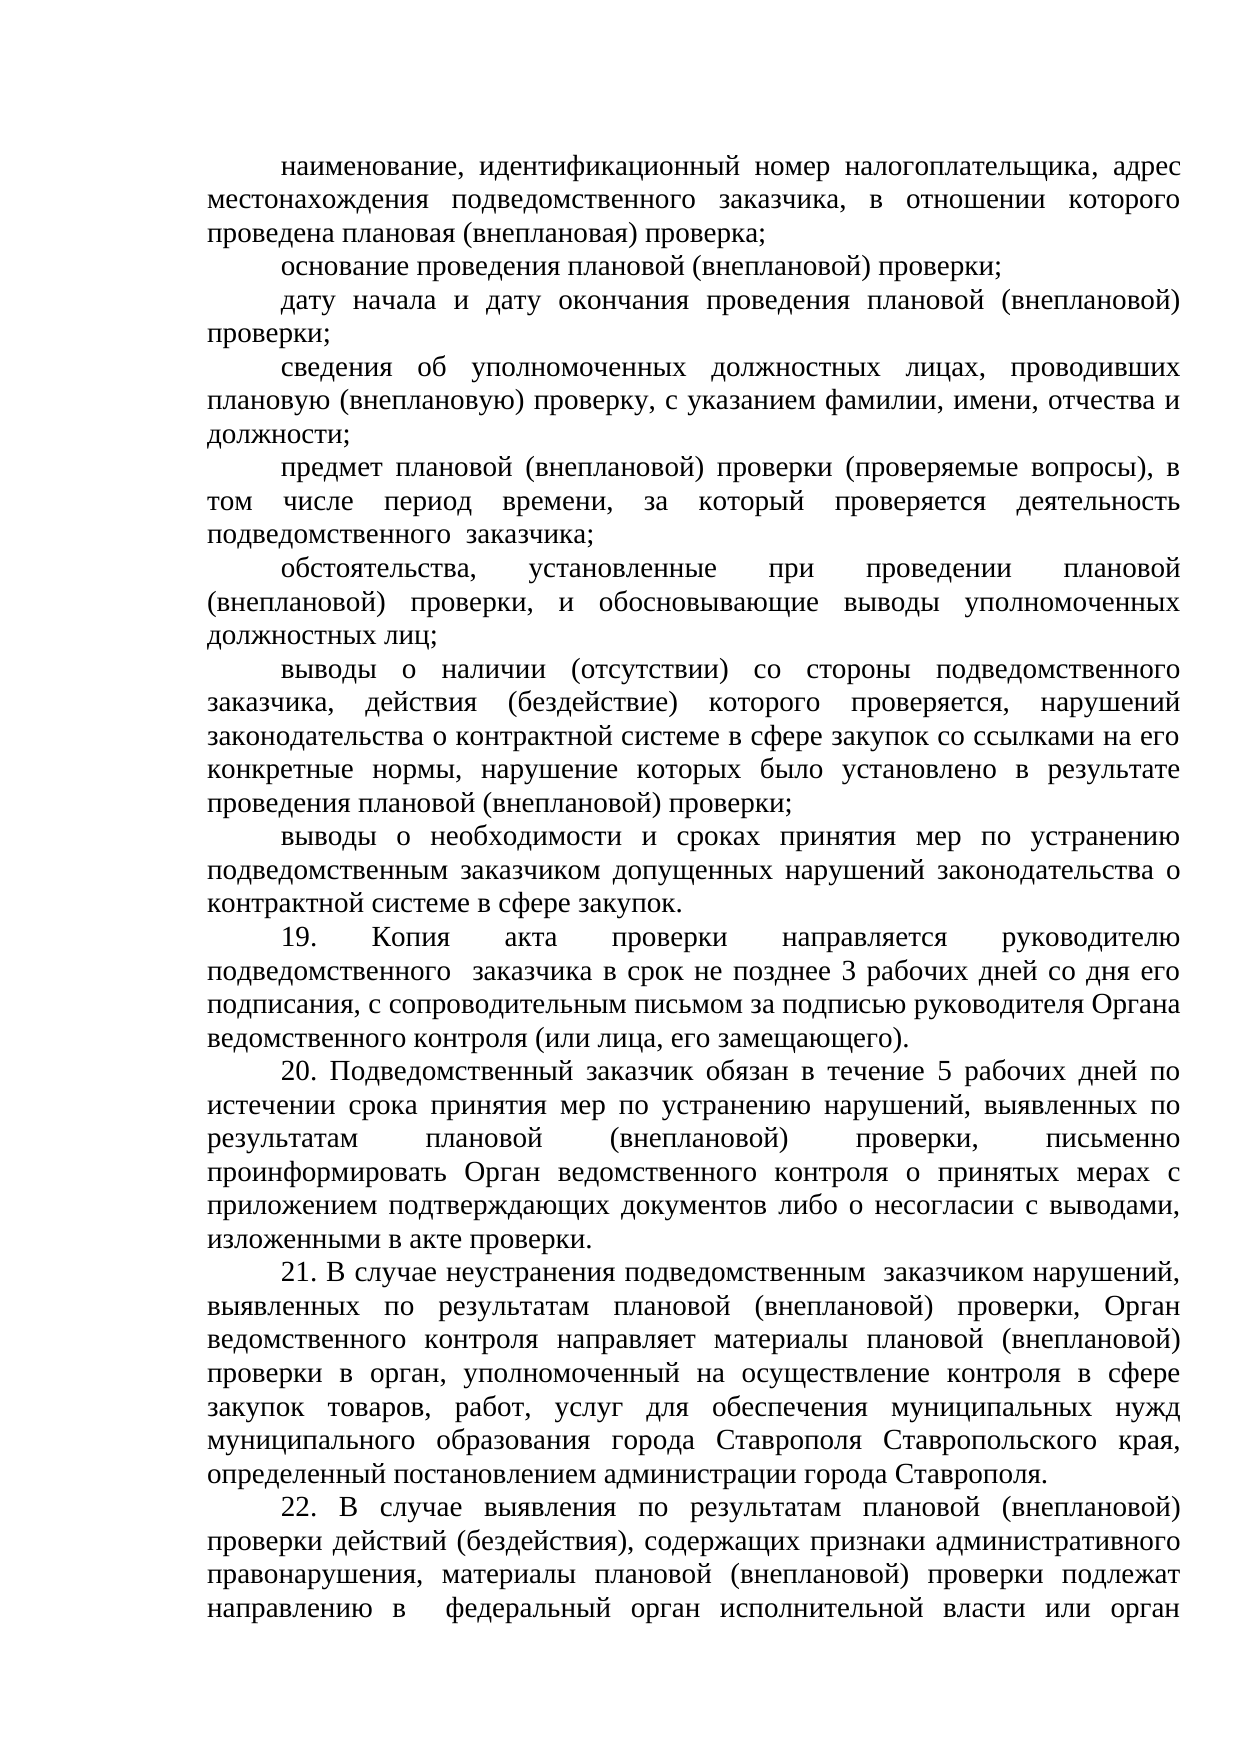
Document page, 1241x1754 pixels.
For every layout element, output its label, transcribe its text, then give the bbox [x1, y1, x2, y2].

text выводы о необходимости и сроках принятия мер по устранению подведомственным заказчиком допущенных нарушений законодательства о контрактной системе в сфере закупок. [207, 818, 1181, 919]
text предмет плановой (внеплановой) проверки (проверяемые вопросы), в том числе период времени, за который проверяется деятельность подведомственного заказчика; [207, 449, 1181, 550]
text основание проведения плановой (внеплановой) проверки; [207, 248, 1181, 282]
text наименование, идентификационный номер налогоплательщика, адрес местонахождения подведомственного заказчика, в отношении которого проведена плановая (внеплановая) проверка; [207, 148, 1181, 248]
text выводы о наличии (отсутствии) со стороны подведомственного заказчика, действия (бездействие) которого проверяется, нарушений законодательства о контрактной системе в сфере закупок со ссылками на его конкретные нормы, нарушение которых было установлено в результате проведения плановой (внеплановой) проверки; [207, 651, 1181, 818]
text обстоятельства, установленные при проведении плановой (внеплановой) проверки, и обосновывающие выводы уполномоченных должностных лиц; [207, 550, 1181, 651]
text 19. Копия акта проверки направляется руководителю подведомственного заказчика в срок не позднее 3 рабочих дней со дня его подписания, с сопроводительным письмом за подписью руководителя Органа ведомственного контроля (или лица, его замещающего). [207, 919, 1181, 1053]
text 21. В случае неустранения подведомственным заказчиком нарушений, выявленных по результатам плановой (внеплановой) проверки, Орган ведомственного контроля направляет материалы плановой (внеплановой) проверки в орган, уполномоченный на осуществление контроля в сфере закупок товаров, работ, услуг для обеспечения муниципальных нужд муниципального образования города Ставрополя Ставропольского края, определенный постановлением администрации города Ставрополя. [207, 1254, 1181, 1489]
text сведения об уполномоченных должностных лицах, проводивших плановую (внеплановую) проверку, с указанием фамилии, имени, отчества и должности; [207, 349, 1181, 449]
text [207, 1489, 1181, 1623]
text дату начала и дату окончания проведения плановой (внеплановой) проверки; [207, 282, 1181, 349]
text 20. Подведомственный заказчик обязан в течение 5 рабочих дней по истечении срока принятия мер по устранению нарушений, выявленных по результатам плановой (внеплановой) проверки, письменно проинформировать Орган ведомственного контроля о принятых мерах с приложением подтверждающих документов либо о несогласии с выводами, изложенными в акте проверки. [207, 1053, 1181, 1254]
